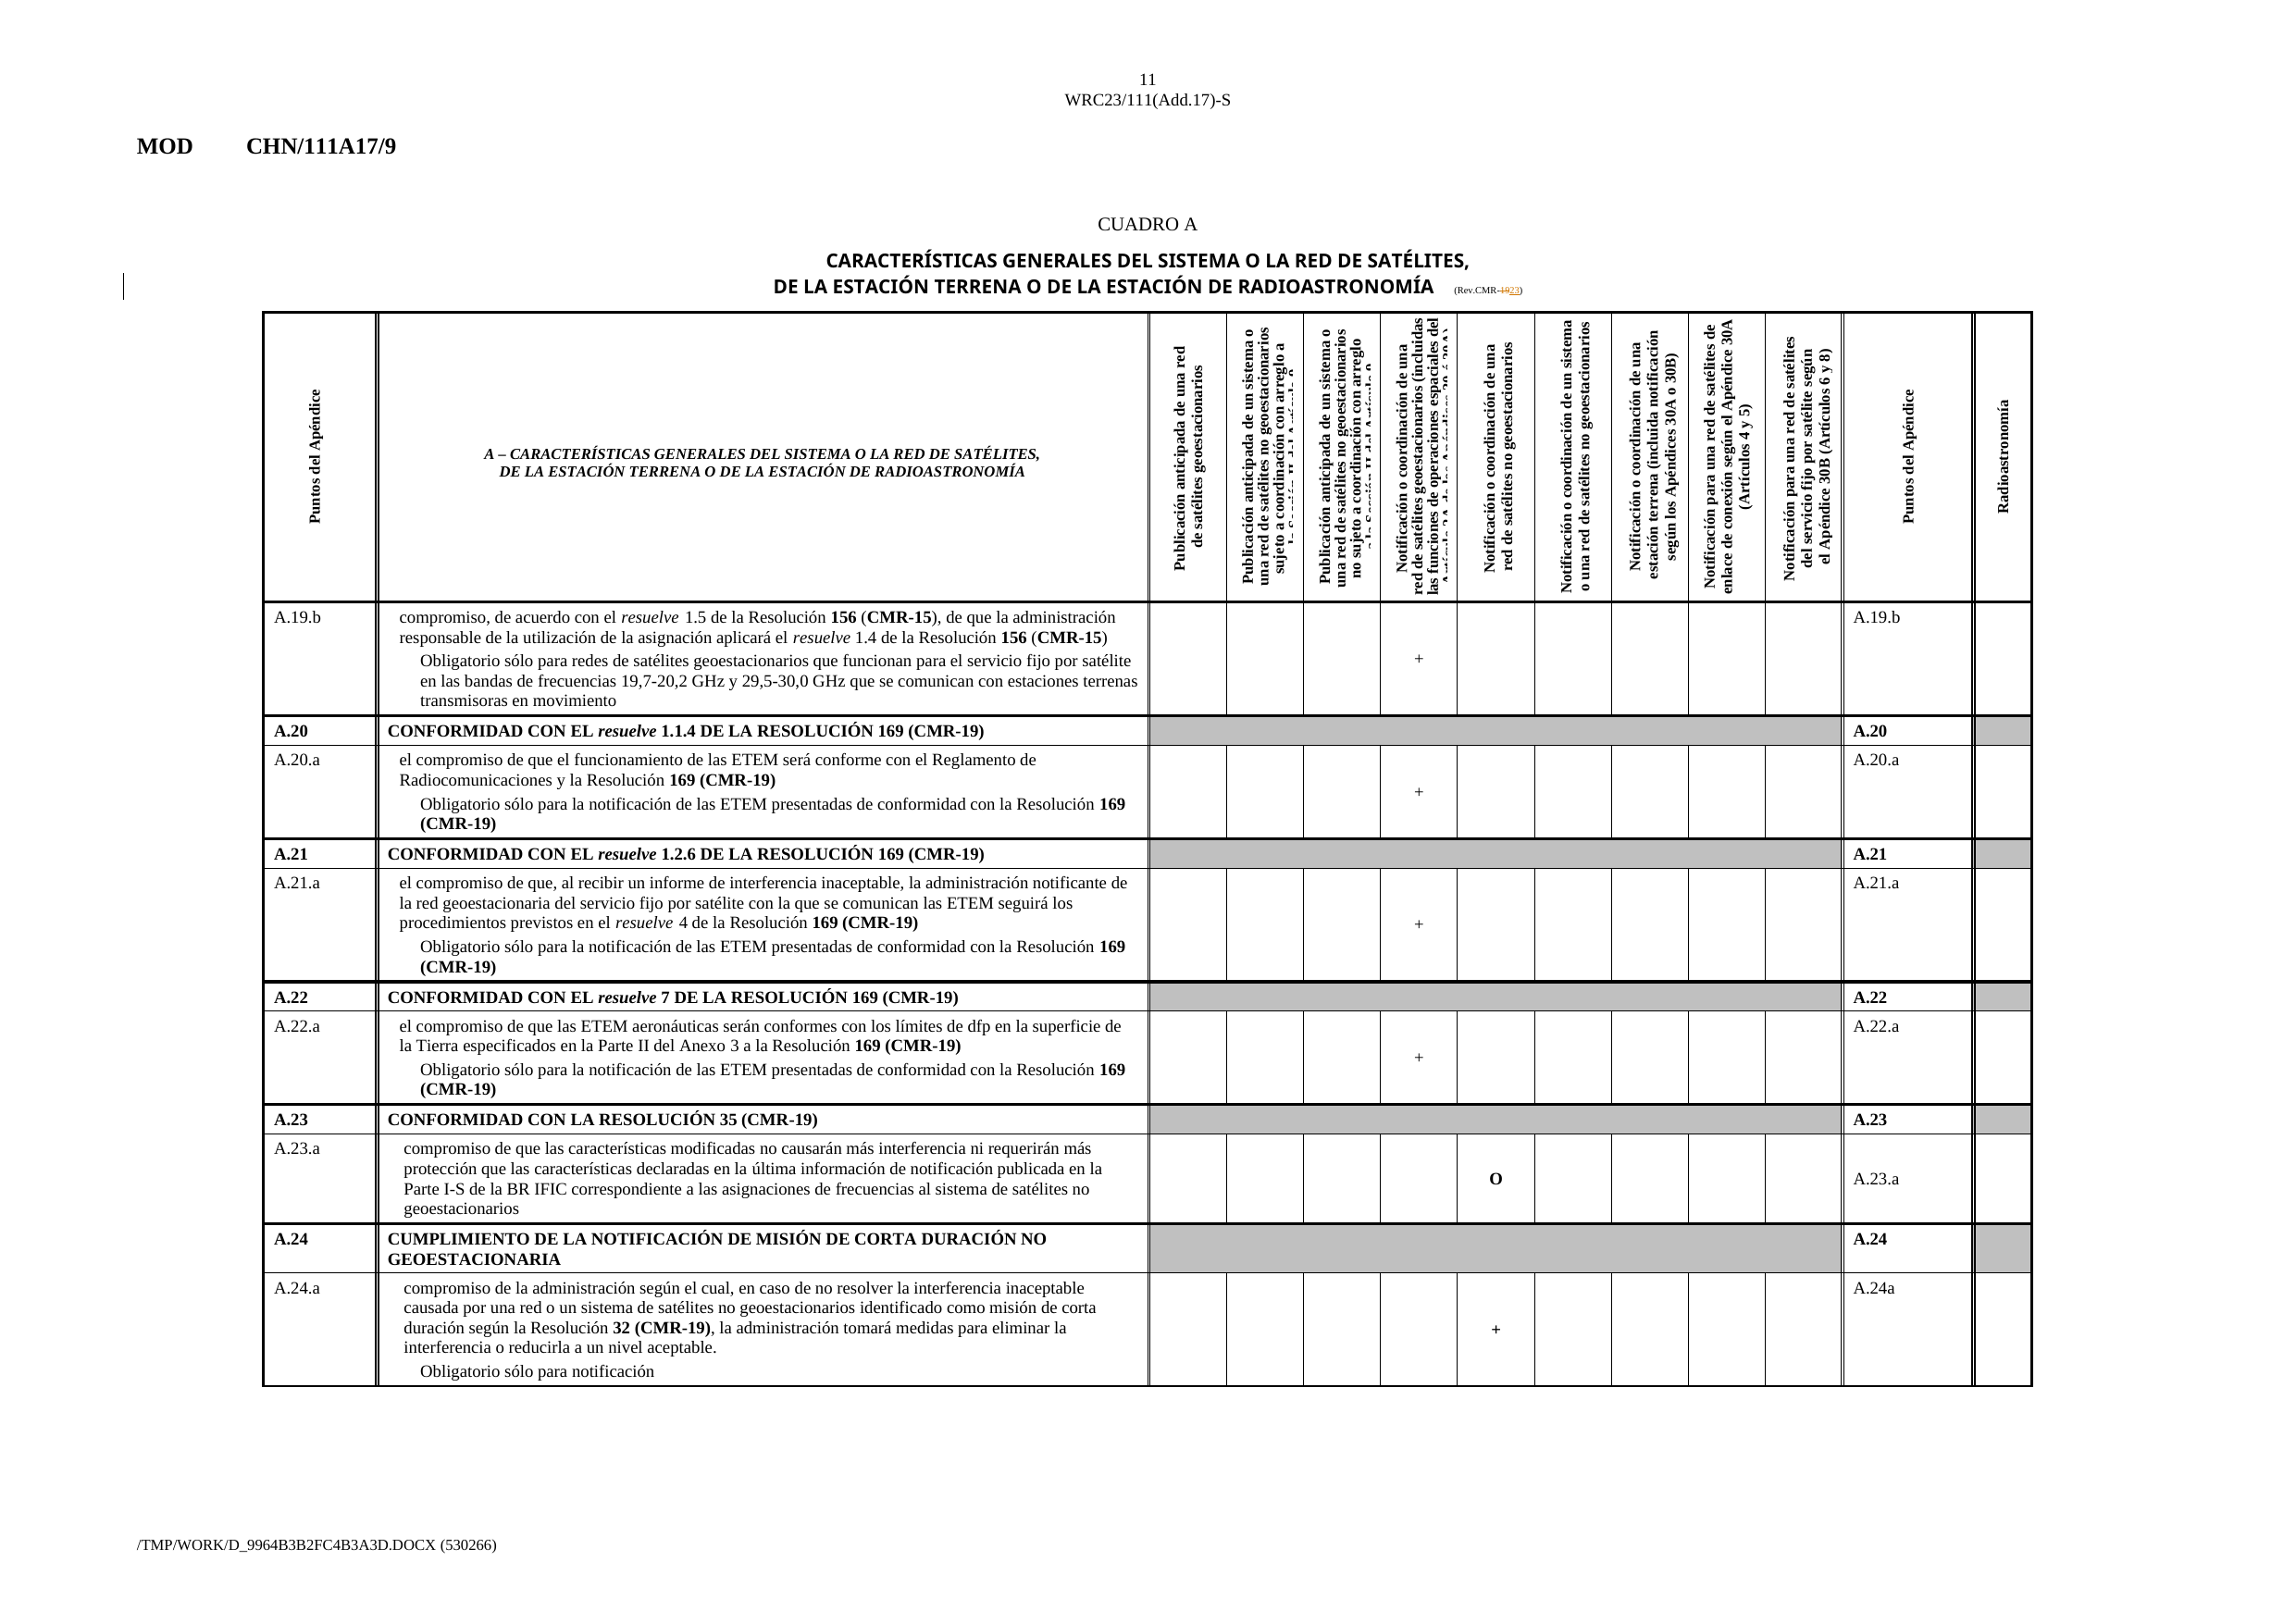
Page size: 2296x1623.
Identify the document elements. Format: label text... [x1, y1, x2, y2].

table_cell [1689, 603, 1765, 714]
table_cell [1976, 1225, 2030, 1272]
table_cell [1150, 984, 1841, 1010]
table_cell [1612, 746, 1688, 837]
table_cell A.20.a [265, 746, 375, 837]
table_cell A.22.a [265, 1011, 375, 1103]
table_cell [1612, 603, 1688, 714]
table_cell [1766, 1134, 1841, 1222]
table_cell [1612, 1011, 1688, 1103]
table_cell [1976, 869, 2030, 980]
table_cell [1150, 1106, 1841, 1134]
table_cell el compromiso de que las ETEM aeronáuticas serán conformes con los límites de dfp en la superficie de la Tierra especificados en la Parte II del Anexo 3 a la Resolución 169 (CMR-19) Obligatorio sólo para la notificación de las ETEM presentadas de conformidad con la Resolución 169 (CMR-19) [379, 1011, 1148, 1103]
table_header Notificación o coordinación de una red de satélites no geoestacionarios [1458, 314, 1534, 601]
table_header Publicación anticipada de un sistema o una red de satélites no geoestacionarios no sujeto a coordinación con arreglo a la Sección II del Artículo 9 [1304, 314, 1380, 601]
table_cell + [1381, 869, 1457, 980]
table_cell [1227, 603, 1303, 714]
table_cell [1976, 984, 2030, 1010]
table_cell [1535, 603, 1611, 714]
table_cell [1535, 1011, 1611, 1103]
table_cell A.19.b [1844, 603, 1971, 714]
table_cell [1976, 717, 2030, 745]
table_cell [1304, 869, 1380, 980]
table_cell CONFORMIDAD CON LA RESOLUCIÓN 35 (CMR-19) [379, 1106, 1148, 1134]
table_cell A.21.a [1844, 869, 1971, 980]
table_cell A.19.b [265, 603, 375, 714]
table_cell [1381, 1273, 1457, 1385]
table_cell A.24 [1844, 1225, 1971, 1272]
table_cell [1976, 1011, 2030, 1103]
table_cell [1304, 1273, 1380, 1385]
table_cell CONFORMIDAD CON EL resuelve 1.1.4 DE LA RESOLUCIÓN 169 (CMR-19) [379, 717, 1148, 745]
table_cell A.22 [265, 984, 375, 1010]
table_cell [1458, 746, 1534, 837]
table_cell O [1458, 1134, 1534, 1222]
table_cell [1612, 1134, 1688, 1222]
table_cell [1976, 1134, 2030, 1222]
table_cell [1612, 869, 1688, 980]
table_cell + [1458, 1273, 1534, 1385]
table_cell A.21.a [265, 869, 375, 980]
table_cell [1766, 1273, 1841, 1385]
table_cell [1150, 717, 1841, 745]
table_cell [1150, 869, 1226, 980]
table_cell [1150, 603, 1226, 714]
table_cell + [1381, 1011, 1457, 1103]
table_cell compromiso, de acuerdo con el resuelve 1.5 de la Resolución 156 (CMR-15), de que la administración responsable de la utilización de la asignación aplicará el resuelve 1.4 de la Resolución 156 (CMR-15) Obligatorio sólo para redes de satélites geoestacionarios que funcionan para el servicio fijo por satélite en las bandas de frecuencias 19,7-20,2 GHz y 29,5-30,0 GHz que se comunican con estaciones terrenas transmisoras en movimiento [379, 603, 1148, 714]
table_cell CONFORMIDAD CON EL resuelve 1.2.6 DE LA RESOLUCIÓN 169 (CMR-19) [379, 840, 1148, 868]
table_cell [1612, 1273, 1688, 1385]
table_cell CUMPLIMIENTO DE LA NOTIFICACIÓN DE MISIÓN DE CORTA DURACIÓN NO GEOESTACIONARIA [379, 1225, 1148, 1272]
table_header Puntos del Apéndice [265, 314, 375, 601]
table_cell A.23 [265, 1106, 375, 1134]
table_cell [1976, 1106, 2030, 1134]
table_cell [1535, 1273, 1611, 1385]
table_cell [1458, 869, 1534, 980]
table_cell [1227, 746, 1303, 837]
table_header A – CARACTERÍSTICAS GENERALES DEL SISTEMA O LA RED DE SATÉLITES, DE LA ESTACIÓN TERRENA O DE LA ESTACIÓN DE RADIOASTRONOMÍA [379, 314, 1148, 601]
table_cell [1304, 1011, 1380, 1103]
table_cell [1304, 603, 1380, 714]
table_cell [1689, 1134, 1765, 1222]
table_cell [1535, 1134, 1611, 1222]
table_cell [1766, 1011, 1841, 1103]
table_cell el compromiso de que el funcionamiento de las ETEM será conforme con el Reglamento de Radiocomunicaciones y la Resolución 169 (CMR-19) Obligatorio sólo para la notificación de las ETEM presentadas de conformidad con la Resolución 169 (CMR-19) [379, 746, 1148, 837]
table_header Radioastronomía [1976, 314, 2030, 601]
table_cell CONFORMIDAD CON EL resuelve 7 DE LA RESOLUCIÓN 169 (CMR-19) [379, 984, 1148, 1010]
title CARACTERÍSTICAS GENERALES DEL SISTEMA O LA RED DE SATÉLITES, DE LA ESTACIÓN TERRENA O DE LA ESTACIÓN DE RADIOASTRONOMÍA (Rev.CMR-) [137, 247, 2159, 300]
table_cell A.22.a [1844, 1011, 1971, 1103]
table_cell A.24.a [265, 1273, 375, 1385]
table_header Publicación anticipada de una red de satélites geoestacionarios [1150, 314, 1226, 601]
table_cell A.21 [265, 840, 375, 868]
table_cell [1227, 1011, 1303, 1103]
table_cell [1766, 869, 1841, 980]
table_cell [1227, 1273, 1303, 1385]
table_cell A.23 [1844, 1106, 1971, 1134]
table_cell [1976, 840, 2030, 868]
table_header Notificación o coordinación de un sistema o una red de satélites no geoestacionarios [1535, 314, 1611, 601]
table_cell A.21 [1844, 840, 1971, 868]
table_header Puntos del Apéndice [1844, 314, 1971, 601]
table_cell [1976, 603, 2030, 714]
table_cell + [1381, 746, 1457, 837]
table_cell [1535, 746, 1611, 837]
table_cell compromiso de que las características modificadas no causarán más interferencia ni requerirán más protección que las características declaradas en la última información de notificación publicada en la Parte I-S de la BR IFIC correspondiente a las asignaciones de frecuencias al sistema de satélites no geoestacionarios [379, 1134, 1148, 1222]
table_cell el compromiso de que, al recibir un informe de interferencia inaceptable, la administración notificante de la red geoestacionaria del servicio fijo por satélite con la que se comunican las ETEM seguirá los procedimientos previstos en el resuelve 4 de la Resolución 169 (CMR-19) Obligatorio sólo para la notificación de las ETEM presentadas de conformidad con la Resolución 169 (CMR-19) [379, 869, 1148, 980]
text MOD CHN/111A17/9#1899 [137, 132, 2159, 159]
table_cell [1689, 746, 1765, 837]
table_cell [1150, 1011, 1226, 1103]
table_cell A.24a [1844, 1273, 1971, 1385]
table_cell [1227, 869, 1303, 980]
table_header Notificación para una red de satélites del servicio fijo por satélite según el Apéndice 30B (Artículos 6 y 8) [1766, 314, 1841, 601]
table_header Notificación para una red de satélites de enlace de conexión según el Apéndice 30A (Artículos 4 y 5) [1689, 314, 1765, 601]
table_cell A.20 [265, 717, 375, 745]
table_cell [1689, 1011, 1765, 1103]
table_cell A.20.a [1844, 746, 1971, 837]
table_cell [1689, 869, 1765, 980]
table_cell [1381, 1134, 1457, 1222]
table_cell + [1381, 603, 1457, 714]
table_cell [1150, 1134, 1226, 1222]
table_cell [1150, 1273, 1226, 1385]
table_cell [1458, 603, 1534, 714]
table_cell A.23.a [265, 1134, 375, 1222]
table_cell [1150, 840, 1841, 868]
table_cell A.20 [1844, 717, 1971, 745]
table_cell [1976, 746, 2030, 837]
table_cell [1535, 869, 1611, 980]
table_cell [1689, 1273, 1765, 1385]
table_cell A.24 [265, 1225, 375, 1272]
table_cell [1304, 746, 1380, 837]
table_header Publicación anticipada de un sistema o una red de satélites no geoestacionarios sujeto a coordinación con arreglo a la Sección II del Artículo 9 [1227, 314, 1303, 601]
table_cell [1766, 603, 1841, 714]
table_cell [1304, 1134, 1380, 1222]
table_header Notificación o coordinación de una estación terrena (incluida notificación según los Apéndices 30A o 30B) [1612, 314, 1688, 601]
table_cell compromiso de la administración según el cual, en caso de no resolver la interferencia inaceptable causada por una red o un sistema de satélites no geoestacionarios identificado como misión de corta duración según la Resolución 32 (CMR-19), la administración tomará medidas para eliminar la interferencia o reducirla a un nivel aceptable. Obligatorio sólo para notificación [379, 1273, 1148, 1385]
table_cell [1227, 1134, 1303, 1222]
table_cell A.22 [1844, 984, 1971, 1010]
table_cell [1766, 746, 1841, 837]
table_cell [1150, 1225, 1841, 1272]
table_header Notificación o coordinación de una red de satélites geoestacionarios (incluidas las funciones de operaciones espaciales del Artículo 2A de los Apéndices 30 ó 30A) [1381, 314, 1457, 601]
table_cell [1976, 1273, 2030, 1385]
table_cell [1458, 1011, 1534, 1103]
table_cell A.23.a [1844, 1134, 1971, 1222]
text CUADRO A [137, 213, 2159, 235]
table_cell [1150, 746, 1226, 837]
